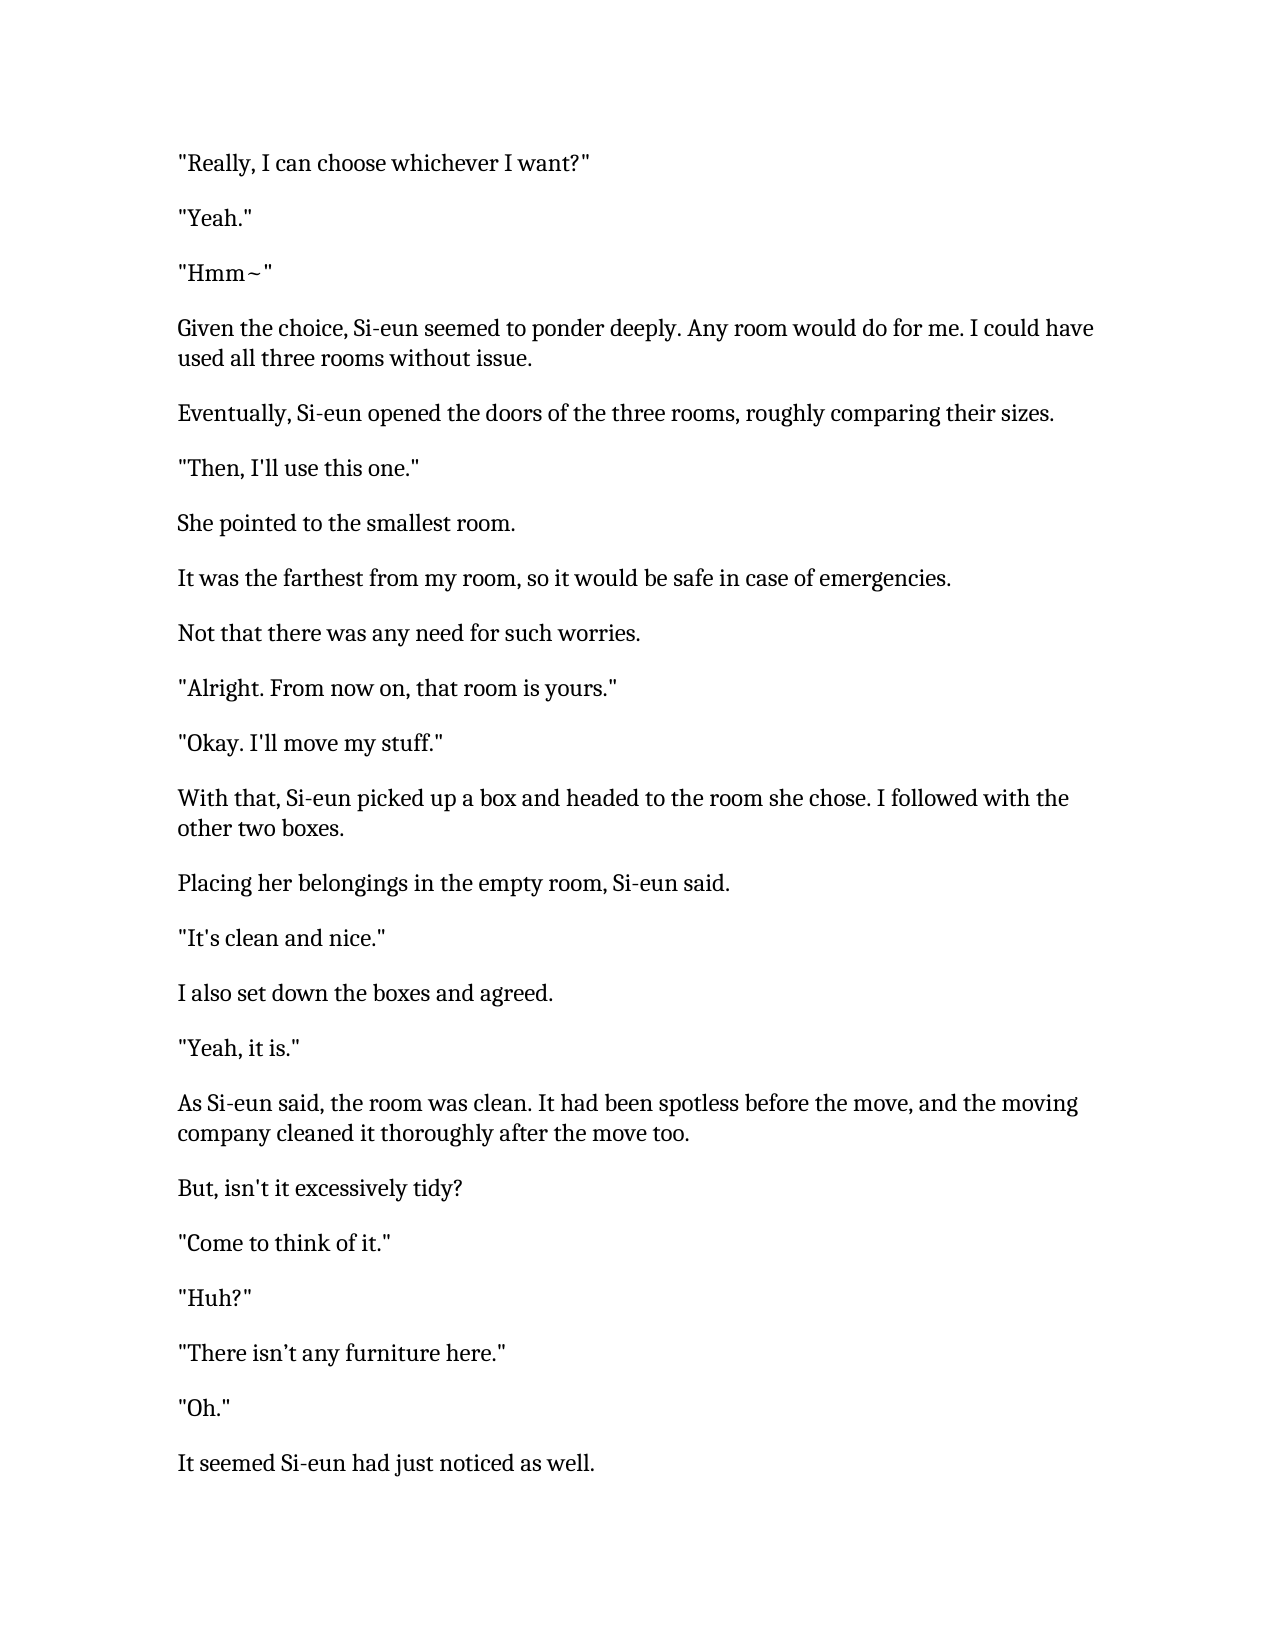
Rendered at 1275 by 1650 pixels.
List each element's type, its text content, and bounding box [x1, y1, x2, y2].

text "Really, I can choose whichever I want?" [177, 148, 1098, 178]
text It seemed Si-eun had just noticed as well. [177, 1448, 1098, 1478]
text "Then, I'll use this one." [177, 453, 1098, 483]
text I also set down the boxes and agreed. [177, 978, 1098, 1008]
text "Yeah." [177, 203, 1098, 233]
text Given the choice, Si-eun seemed to ponder deeply. Any room would do for me. I could have used all three rooms without issue. [177, 313, 1098, 373]
text Eventually, Si-eun opened the doors of the three rooms, roughly comparing their sizes. [177, 398, 1098, 428]
text "Yeah, it is." [177, 1033, 1098, 1063]
text It was the farthest from my room, so it would be safe in case of emergencies. [177, 563, 1098, 593]
text With that, Si-eun picked up a box and headed to the room she chose. I followed with the other two boxes. [177, 783, 1098, 843]
text "Huh?" [177, 1283, 1098, 1313]
text "Okay. I'll move my stuff." [177, 728, 1098, 758]
text "Come to think of it." [177, 1228, 1098, 1258]
text She pointed to the smallest room. [177, 508, 1098, 538]
text But, isn't it excessively tidy? [177, 1173, 1098, 1203]
text "Alright. From now on, that room is yours." [177, 673, 1098, 703]
text As Si-eun said, the room was clean. It had been spotless before the move, and the moving company cleaned it thoroughly after the move too. [177, 1088, 1098, 1148]
text Not that there was any need for such worries. [177, 618, 1098, 648]
text Placing her belongings in the empty room, Si-eun said. [177, 868, 1098, 898]
text "Oh." [177, 1393, 1098, 1423]
text "It's clean and nice." [177, 923, 1098, 953]
text "Hmm~" [177, 258, 1098, 288]
text "There isn’t any furniture here." [177, 1338, 1098, 1368]
